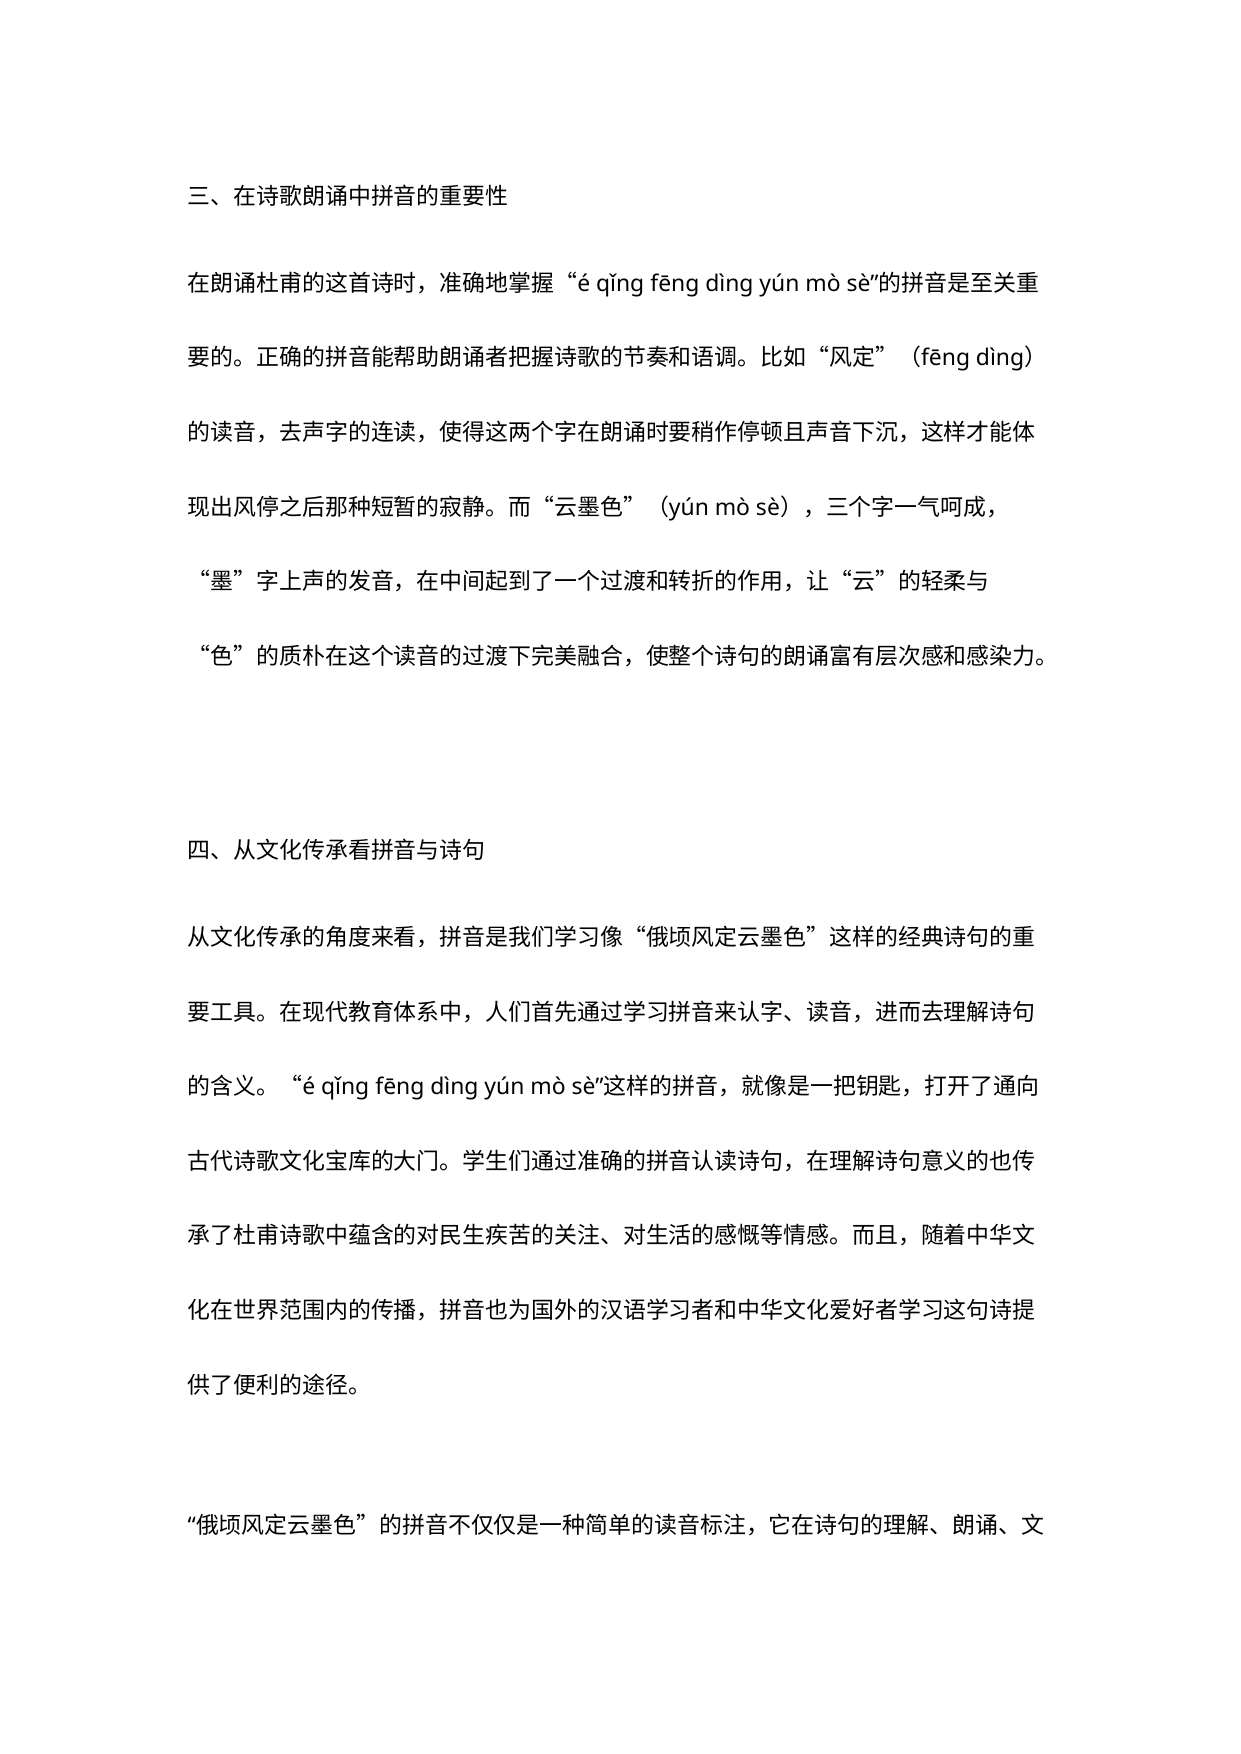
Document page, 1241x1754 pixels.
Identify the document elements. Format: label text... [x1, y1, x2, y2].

text 三、在诗歌朗诵中拼音的重要性 [187, 162, 1053, 227]
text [187, 1491, 1053, 1556]
text 在朗诵杜甫的这首诗时，准确地掌握“é qǐng fēng dìng yún mò sè”的拼音是至关重要的。正确的拼音能帮助朗诵者把握诗歌的节奏和语调。比如“风定”（fēng dìng）的读音，去声字的连读，使得这两个字在朗诵时要稍作停顿且声音下沉，这样才能体现出风停之后那种短暂的寂静。而“云墨色”（yún mò sè），三个字一气呵成，“墨”字上声的发音，在中间起到了一个过渡和转折的作用，让“云”的轻柔与“色”的质朴在这个读音的过渡下完美融合，使整个诗句的朗诵富有层次感和感染力。 [187, 248, 1053, 687]
text 四、从文化传承看拼音与诗句 [187, 816, 1053, 881]
text 从文化传承的角度来看，拼音是我们学习像“俄顷风定云墨色”这样的经典诗句的重要工具。在现代教育体系中，人们首先通过学习拼音来认字、读音，进而去理解诗句的含义。“é qǐng fēng dìng yún mò sè”这样的拼音，就像是一把钥匙，打开了通向古代诗歌文化宝库的大门。学生们通过准确的拼音认读诗句，在理解诗句意义的也传承了杜甫诗歌中蕴含的对民生疾苦的关注、对生活的感慨等情感。而且，随着中华文化在世界范围内的传播，拼音也为国外的汉语学习者和中华文化爱好者学习这句诗提供了便利的途径。 [187, 903, 1053, 1416]
